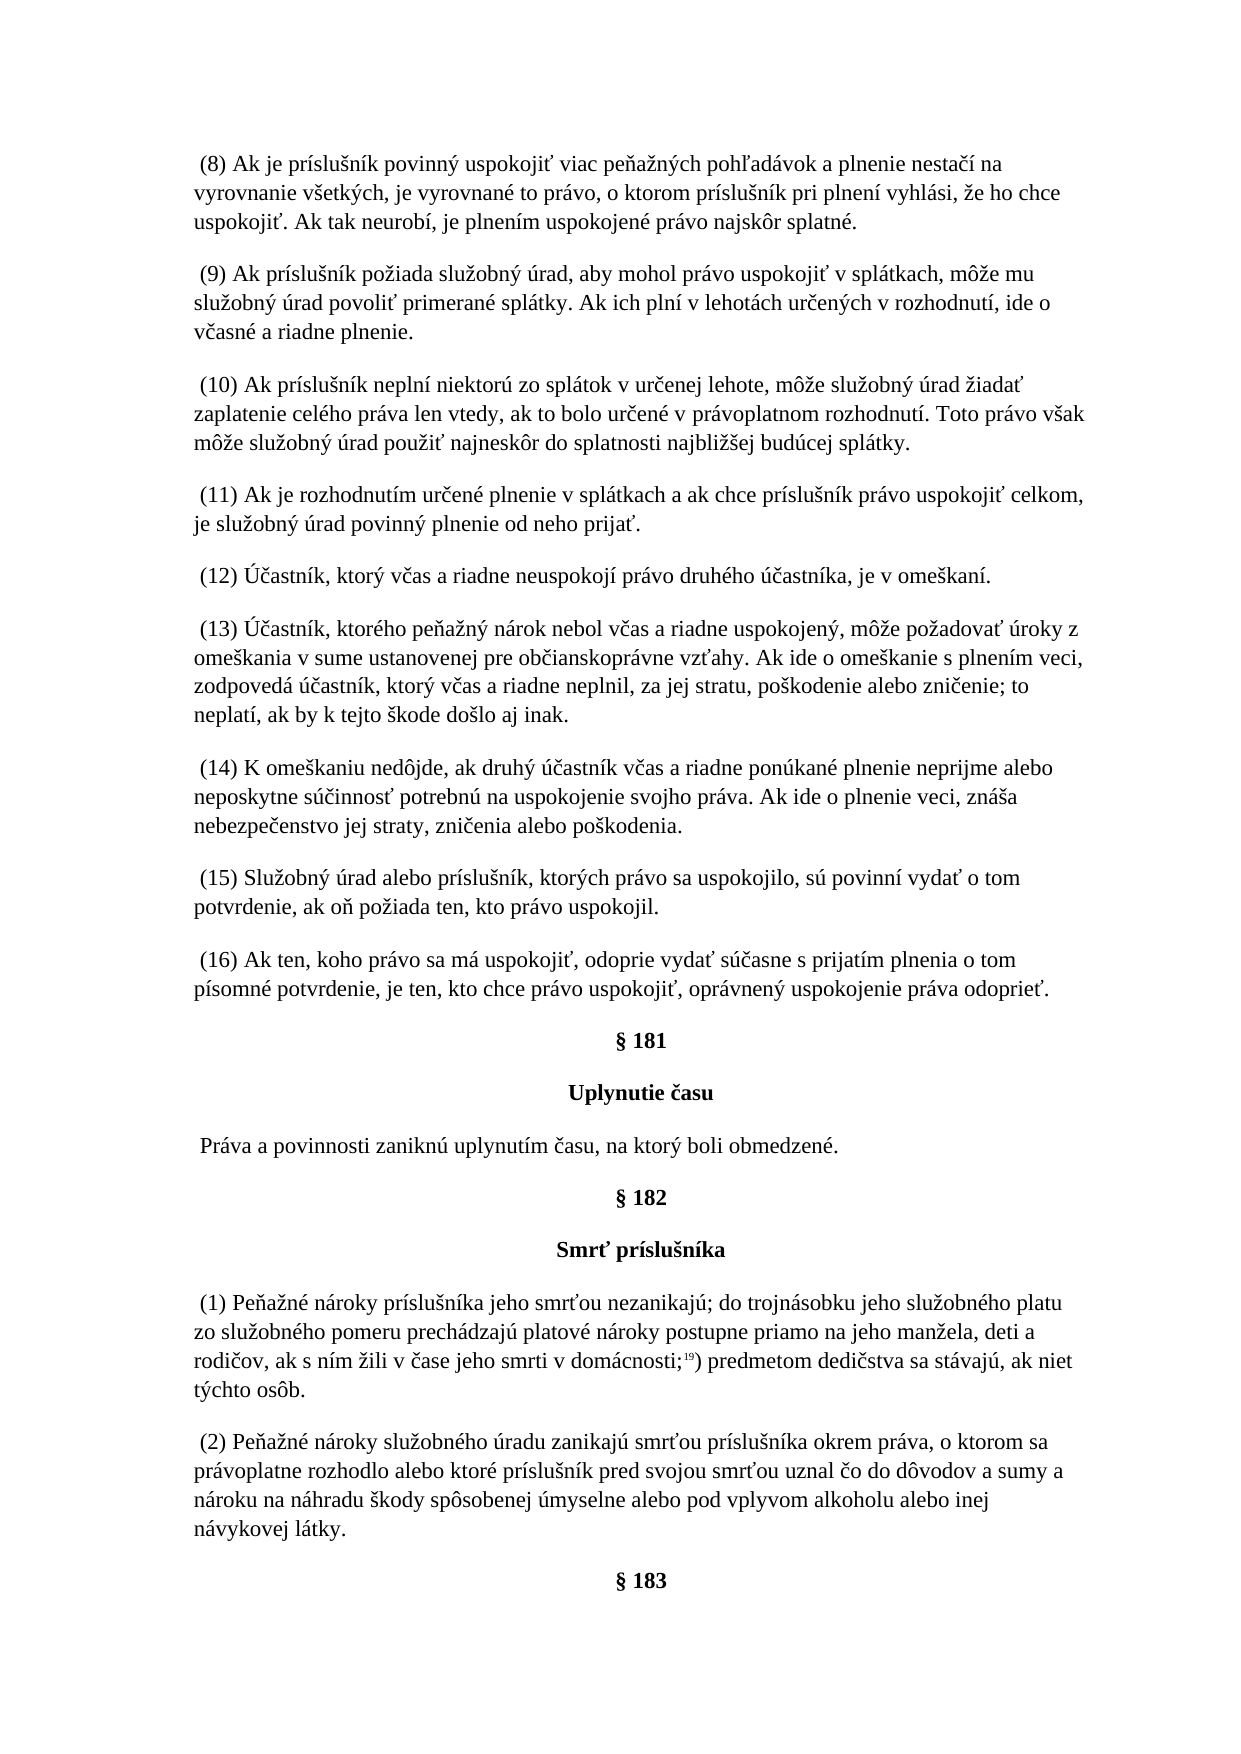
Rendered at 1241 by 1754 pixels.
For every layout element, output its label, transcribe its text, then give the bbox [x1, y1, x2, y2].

text (15) Služobný úrad alebo príslušník, ktorých právo sa uspokojilo, sú povinní vydať o tom potvrdenie, ak oň požiada ten, kto právo uspokojil. [194, 864, 1090, 919]
text (1) Peňažné nároky príslušníka jeho smrťou nezanikajú; do trojnásobku jeho služobného platu zo služobného pomeru prechádzajú platové nároky postupne priamo na jeho manžela, deti a rodičov, ak s ním žili v čase jeho smrti v domácnosti;19) predmetom dedičstva sa stávajú, ak niet týchto osôb. [194, 1289, 1090, 1402]
text Uplynutie času [186, 1079, 1090, 1106]
text (8) Ak je príslušník povinný uspokojiť viac peňažných pohľadávok a plnenie nestačí na vyrovnanie všetkých, je vyrovnané to právo, o ktorom príslušník pri plnení vyhlási, že ho chce uspokojiť. Ak tak neurobí, je plnením uspokojené právo najskôr splatné. [194, 150, 1090, 234]
text § 181 [186, 1027, 1090, 1053]
text Smrť príslušníka [186, 1237, 1090, 1263]
text (12) Účastník, ktorý včas a riadne neuspokojí právo druhého účastníka, je v omeškaní. [194, 562, 1090, 589]
text (13) Účastník, ktorého peňažný nárok nebol včas a riadne uspokojený, môže požadovať úroky z omeškania v sume ustanovenej pre občianskoprávne vzťahy. Ak ide o omeškanie s plnením veci, zodpovedá účastník, ktorý včas a riadne neplnil, za jej stratu, poškodenie alebo zničenie; to neplatí, ak by k tejto škode došlo aj inak. [194, 615, 1090, 728]
text Práva a povinnosti zaniknú uplynutím času, na ktorý boli obmedzené. [194, 1132, 1090, 1158]
text § 182 [186, 1184, 1090, 1211]
text (2) Peňažné nároky služobného úradu zanikajú smrťou príslušníka okrem práva, o ktorom sa právoplatne rozhodlo alebo ktoré príslušník pred svojou smrťou uznal čo do dôvodov a sumy a nároku na náhradu škody spôsobenej úmyselne alebo pod vplyvom alkoholu alebo inej návykovej látky. [194, 1428, 1090, 1541]
text (16) Ak ten, koho právo sa má uspokojiť, odoprie vydať súčasne s prijatím plnenia o tom písomné potvrdenie, je ten, kto chce právo uspokojiť, oprávnený uspokojenie práva odoprieť. [194, 946, 1090, 1001]
text § 183 [186, 1567, 1090, 1594]
text (9) Ak príslušník požiada služobný úrad, aby mohol právo uspokojiť v splátkach, môže mu služobný úrad povoliť primerané splátky. Ak ich plní v lehotách určených v rozhodnutí, ide o včasné a riadne plnenie. [194, 260, 1090, 344]
text (14) K omeškaniu nedôjde, ak druhý účastník včas a riadne ponúkané plnenie neprijme alebo neposkytne súčinnosť potrebnú na uspokojenie svojho práva. Ak ide o plnenie veci, znáša nebezpečenstvo jej straty, zničenia alebo poškodenia. [194, 754, 1090, 838]
text (11) Ak je rozhodnutím určené plnenie v splátkach a ak chce príslušník právo uspokojiť celkom, je služobný úrad povinný plnenie od neho prijať. [194, 481, 1090, 536]
text (10) Ak príslušník neplní niektorú zo splátok v určenej lehote, môže služobný úrad žiadať zaplatenie celého práva len vtedy, ak to bolo určené v právoplatnom rozhodnutí. Toto právo však môže služobný úrad použiť najneskôr do splatnosti najbližšej budúcej splátky. [194, 371, 1090, 455]
